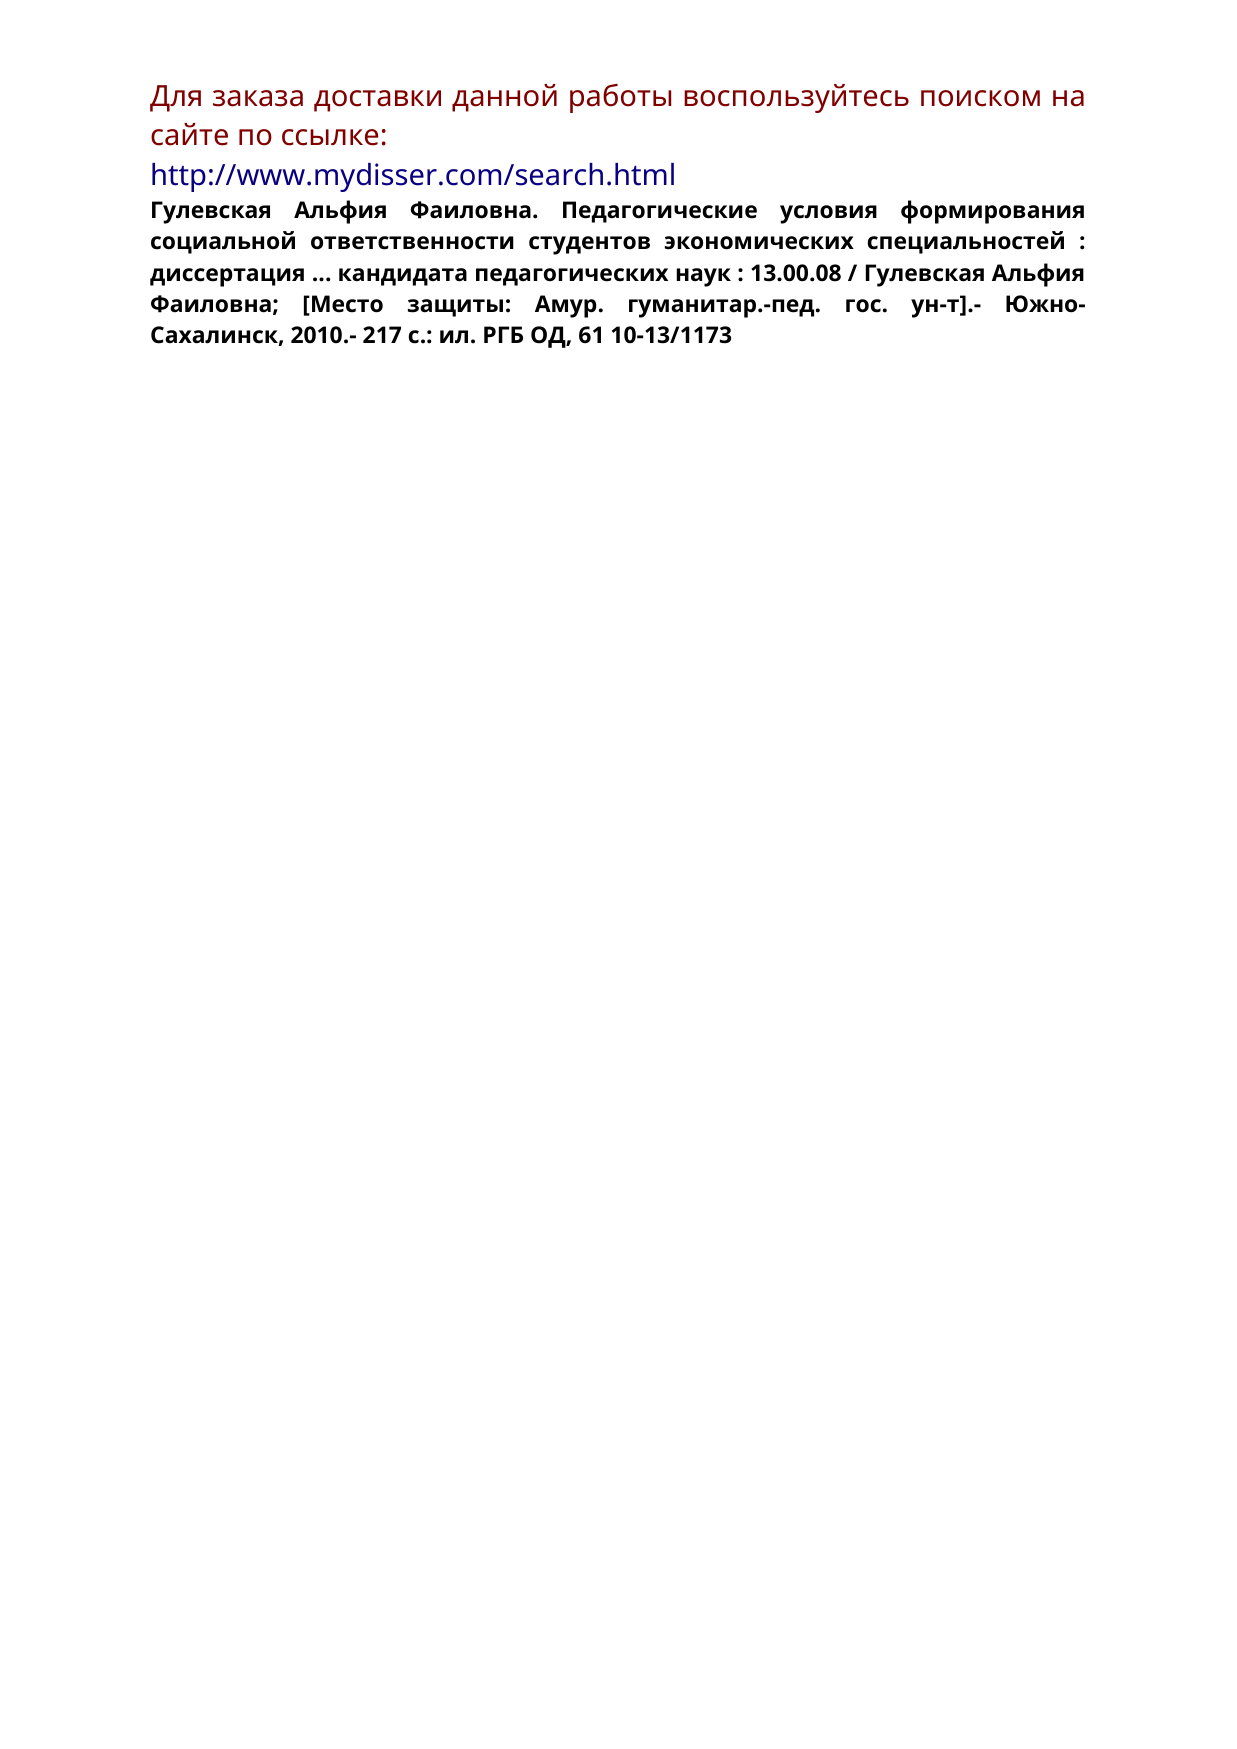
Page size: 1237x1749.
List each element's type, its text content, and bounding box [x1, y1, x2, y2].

text Гулевская Альфия Фаиловна. Педагогические условия формирования социальной ответственности студентов экономических специальностей : диссертация ... кандидата педагогических наук : 13.00.08 / Гулевская Альфия Фаиловна; [Место защиты: Амур. гуманитар.-пед. гос. ун-т].- Южно-Сахалинск, 2010.- 217 с.: ил. РГБ ОД, 61 10-13/1173 [150, 194, 1086, 350]
